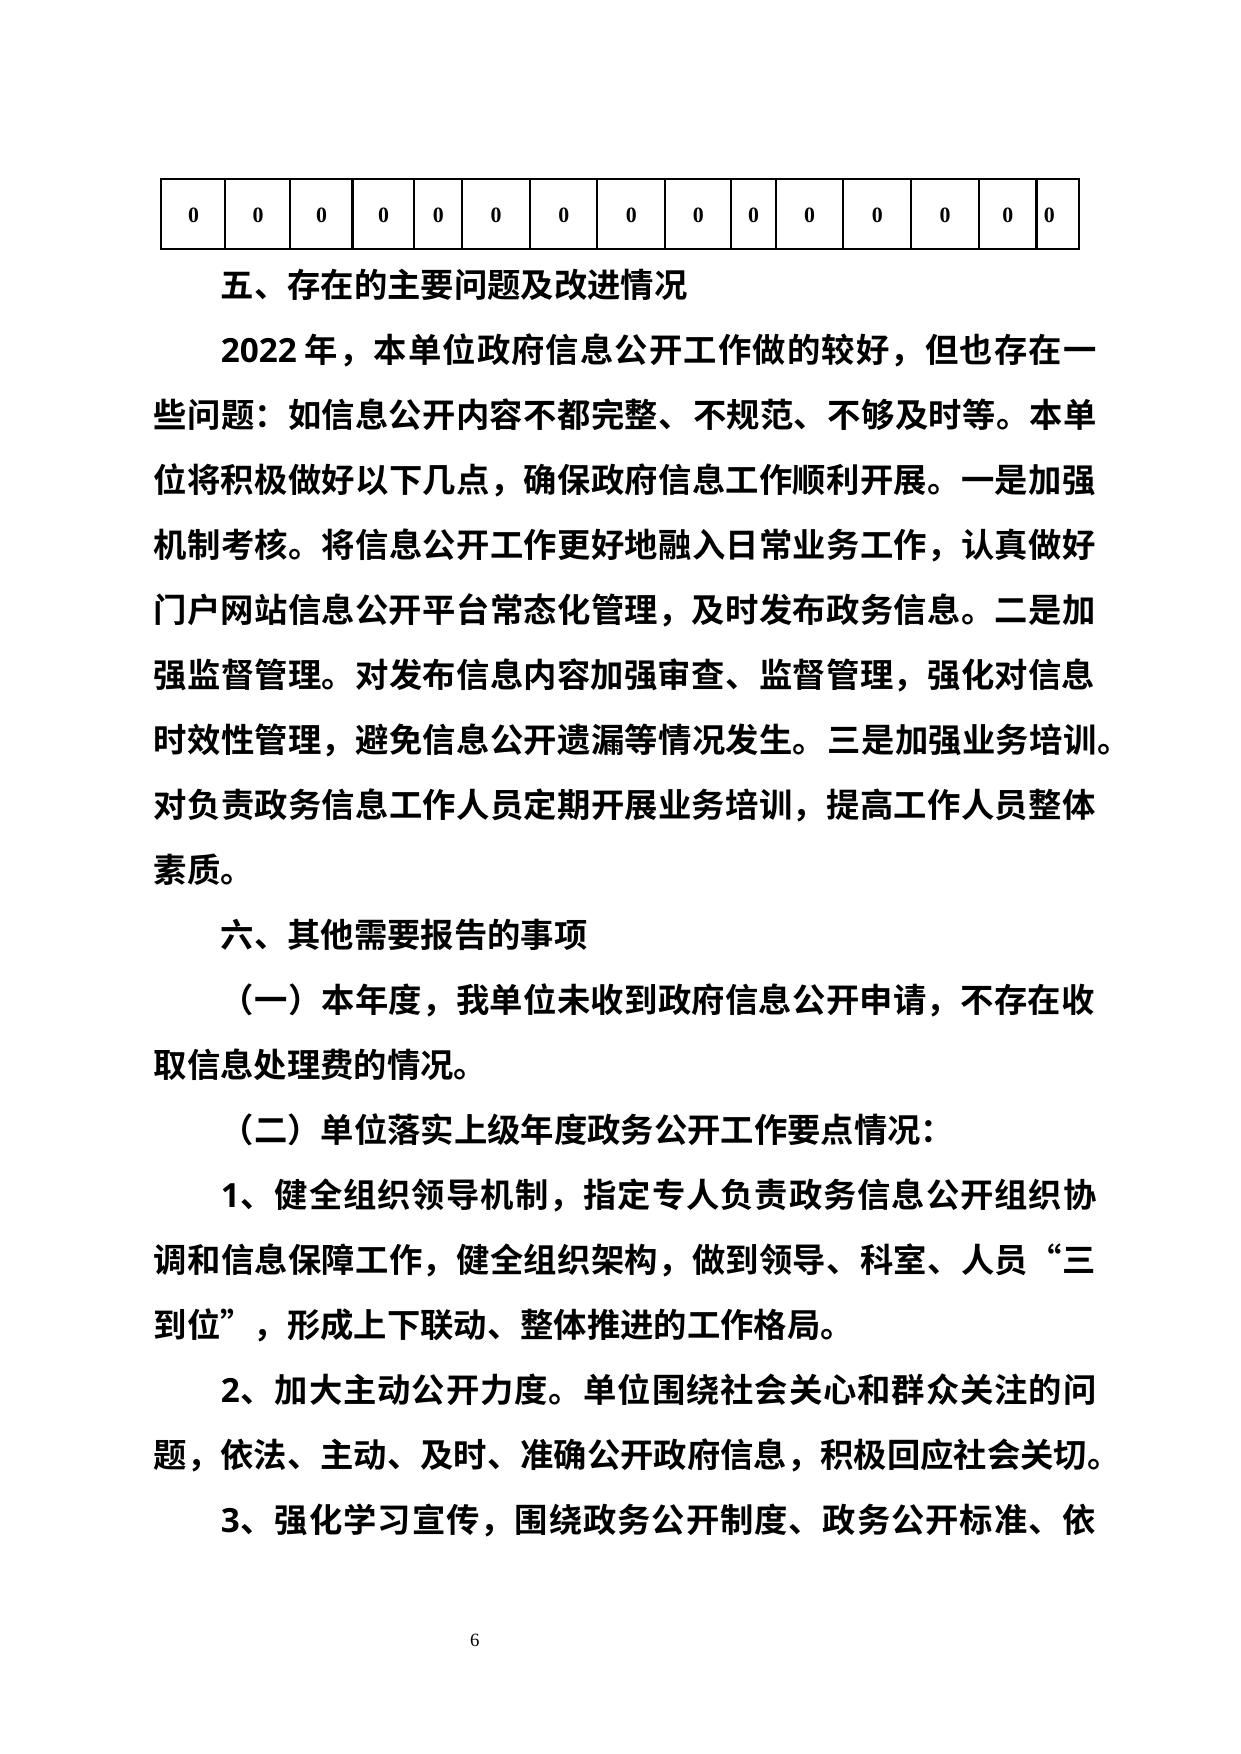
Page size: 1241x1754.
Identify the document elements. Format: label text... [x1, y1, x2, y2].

text 1、健全组织领导机制，指定专人负责政务信息公开组织协调和信息保障工作，健全组织架构，做到领导、科室、人员“三到位”，形成上下联动、整体推进的工作格局。 [153, 1160, 1097, 1355]
text （二）单位落实上级年度政务公开工作要点情况： [153, 1095, 1097, 1160]
table_cell 0 [162, 180, 224, 248]
text （一）本年度，我单位未收到政府信息公开申请，不存在收取信息处理费的情况。 [153, 965, 1097, 1095]
table_cell 0 [354, 180, 413, 248]
table_cell 0 [1038, 180, 1078, 248]
text 六、其他需要报告的事项 [153, 900, 1097, 965]
text 2、加大主动公开力度。单位围绕社会关心和群众关注的问题，依法、主动、及时、准确公开政府信息，积极回应社会关切。 [153, 1355, 1097, 1485]
text 五、存在的主要问题及改进情况 [153, 250, 1097, 315]
table_cell 0 [415, 180, 461, 248]
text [153, 1485, 1097, 1550]
table_cell 0 [980, 180, 1035, 248]
text 2022年，本单位政府信息公开工作做的较好，但也存在一些问题：如信息公开内容不都完整、不规范、不够及时等。本单位将积极做好以下几点，确保政府信息工作顺利开展。一是加强机制考核。将信息公开工作更好地融入日常业务工作，认真做好门户网站信息公开平台常态化管理，及时发布政务信息。二是加强监督管理。对发布信息内容加强审查、监督管理，强化对信息时效性管理，避免信息公开遗漏等情况发生。三是加强业务培训。对负责政务信息工作人员定期开展业务培训，提高工作人员整体素质。 [153, 315, 1097, 900]
table_cell 0 [463, 180, 529, 248]
table_cell 0 [777, 180, 842, 248]
table_cell 0 [912, 180, 978, 248]
table_cell 0 [531, 180, 596, 248]
table_cell 0 [844, 180, 910, 248]
table_cell 0 [598, 180, 664, 248]
table_cell 0 [732, 180, 775, 248]
table_cell 0 [291, 180, 351, 248]
table_cell 0 [666, 180, 730, 248]
table_cell 0 [226, 180, 289, 248]
